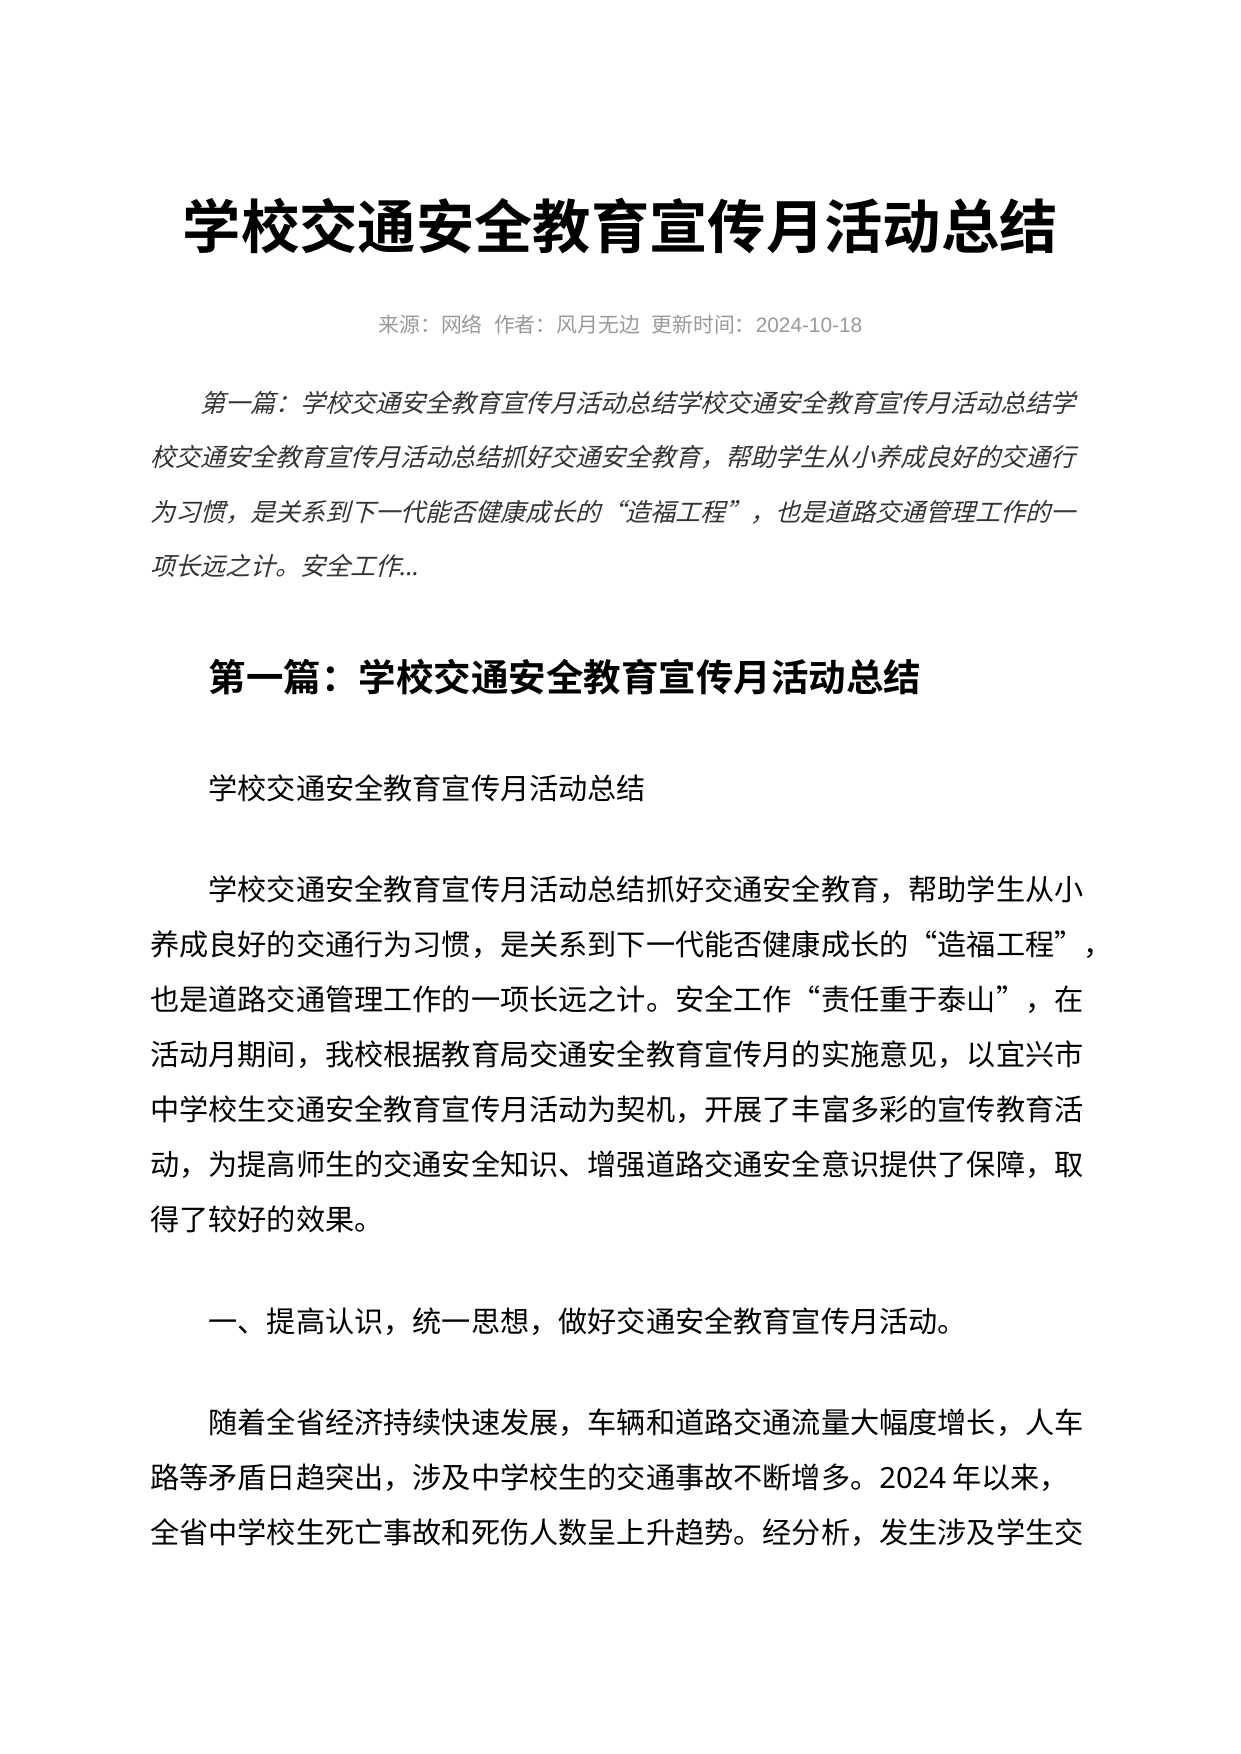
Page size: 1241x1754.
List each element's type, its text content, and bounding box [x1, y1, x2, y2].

subtitle 学校交通安全教育宣传月活动总结 [150, 181, 1090, 266]
text 一、提高认识，统一思想，做好交通安全教育宣传月活动。 [150, 1298, 1090, 1340]
text 学校交通安全教育宣传月活动总结 [150, 765, 1090, 807]
text 第一篇：学校交通安全教育宣传月活动总结 [150, 648, 1090, 702]
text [150, 1400, 1090, 1552]
text 第一篇：学校交通安全教育宣传月活动总结学校交通安全教育宣传月活动总结学校交通安全教育宣传月活动总结抓好交通安全教育，帮助学生从小养成良好的交通行为习惯，是关系到下一代能否健康成长的“造福工程”，也是道路交通管理工作的一项长远之计。安全工作... [150, 383, 1090, 583]
text 来源：网络 作者：风月无边 更新时间：2024-10-18 [150, 313, 1090, 337]
text 学校交通安全教育宣传月活动总结抓好交通安全教育，帮助学生从小养成良好的交通行为习惯，是关系到下一代能否健康成长的“造福工程”，也是道路交通管理工作的一项长远之计。安全工作“责任重于泰山”，在活动月期间，我校根据教育局交通安全教育宣传月的实施意见，以宜兴市中学校生交通安全教育宣传月活动为契机，开展了丰富多彩的宣传教育活动，为提高师生的交通安全知识、增强道路交通安全意识提供了保障，取得了较好的效果。 [150, 867, 1090, 1239]
